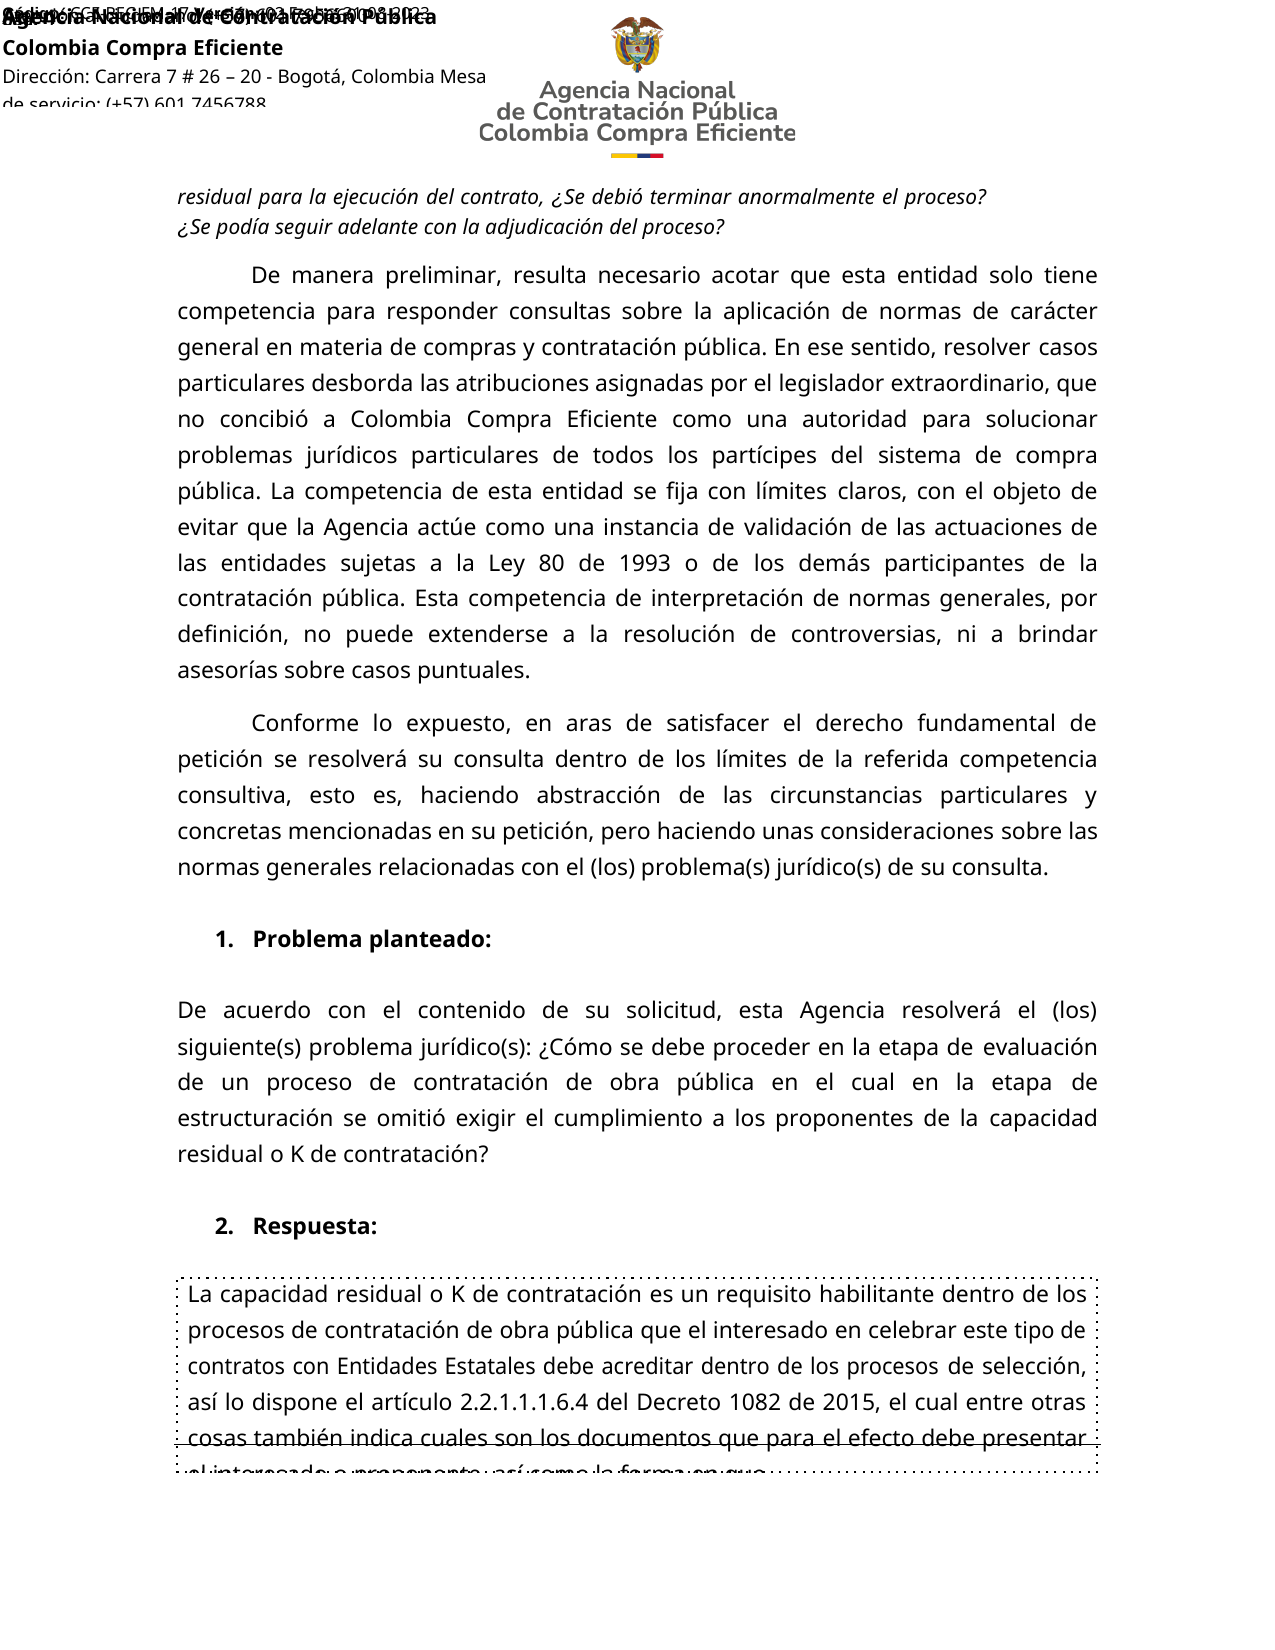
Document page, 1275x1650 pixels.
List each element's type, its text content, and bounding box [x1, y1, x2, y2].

text De manera preliminar, resulta necesario acotar que esta entidad solo tiene competencia para responder consultas sobre la aplicación de normas de carácter general en materia de compras y contratación pública. En ese sentido, resolver casos particulares desborda las atribuciones asignadas por el legislador extraordinario, que no concibió a Colombia Compra Eficiente como una autoridad para solucionar problemas jurídicos particulares de todos los partícipes del sistema de compra pública. La competencia de esta entidad se fija con límites claros, con el objeto de evitar que la Agencia actúe como una instancia de validación de las actuaciones de las entidades sujetas a la Ley 80 de 1993 o de los demás participantes de la contratación pública. Esta competencia de interpretación de normas generales, por definición, no puede extenderse a la resolución de controversias, ni a brindar asesorías sobre casos puntuales. [177, 259, 1098, 686]
subtitle Problema planteado: [214, 923, 1192, 954]
text ¿Se podía seguir adelante con la adjudicación del proceso? [177, 212, 1192, 241]
subtitle Respuesta: [214, 1210, 1192, 1241]
text De acuerdo con el contenido de su solicitud, esta Agencia resolverá el (los) siguiente(s) problema jurídico(s): ¿Cómo se debe proceder en la etapa de evaluación de un proceso de contratación de obra pública en el cual en la etapa de estructuración se omitió exigir el cumplimiento a los proponentes de la capacidad residual o K de contratación? [177, 994, 1098, 1169]
text residual para la ejecución del contrato, ¿Se debió terminar anormalmente el proceso? [177, 182, 1192, 210]
picture [479, 17, 796, 158]
text Conforme lo expuesto, en aras de satisfacer el derecho fundamental de petición se resolverá su consulta dentro de los límites de la referida competencia consultiva, esto es, haciendo abstracción de las circunstancias particulares y concretas mencionadas en su petición, pero haciendo unas consideraciones sobre las normas generales relacionadas con el (los) problema(s) jurídico(s) de su consulta. [177, 707, 1098, 882]
